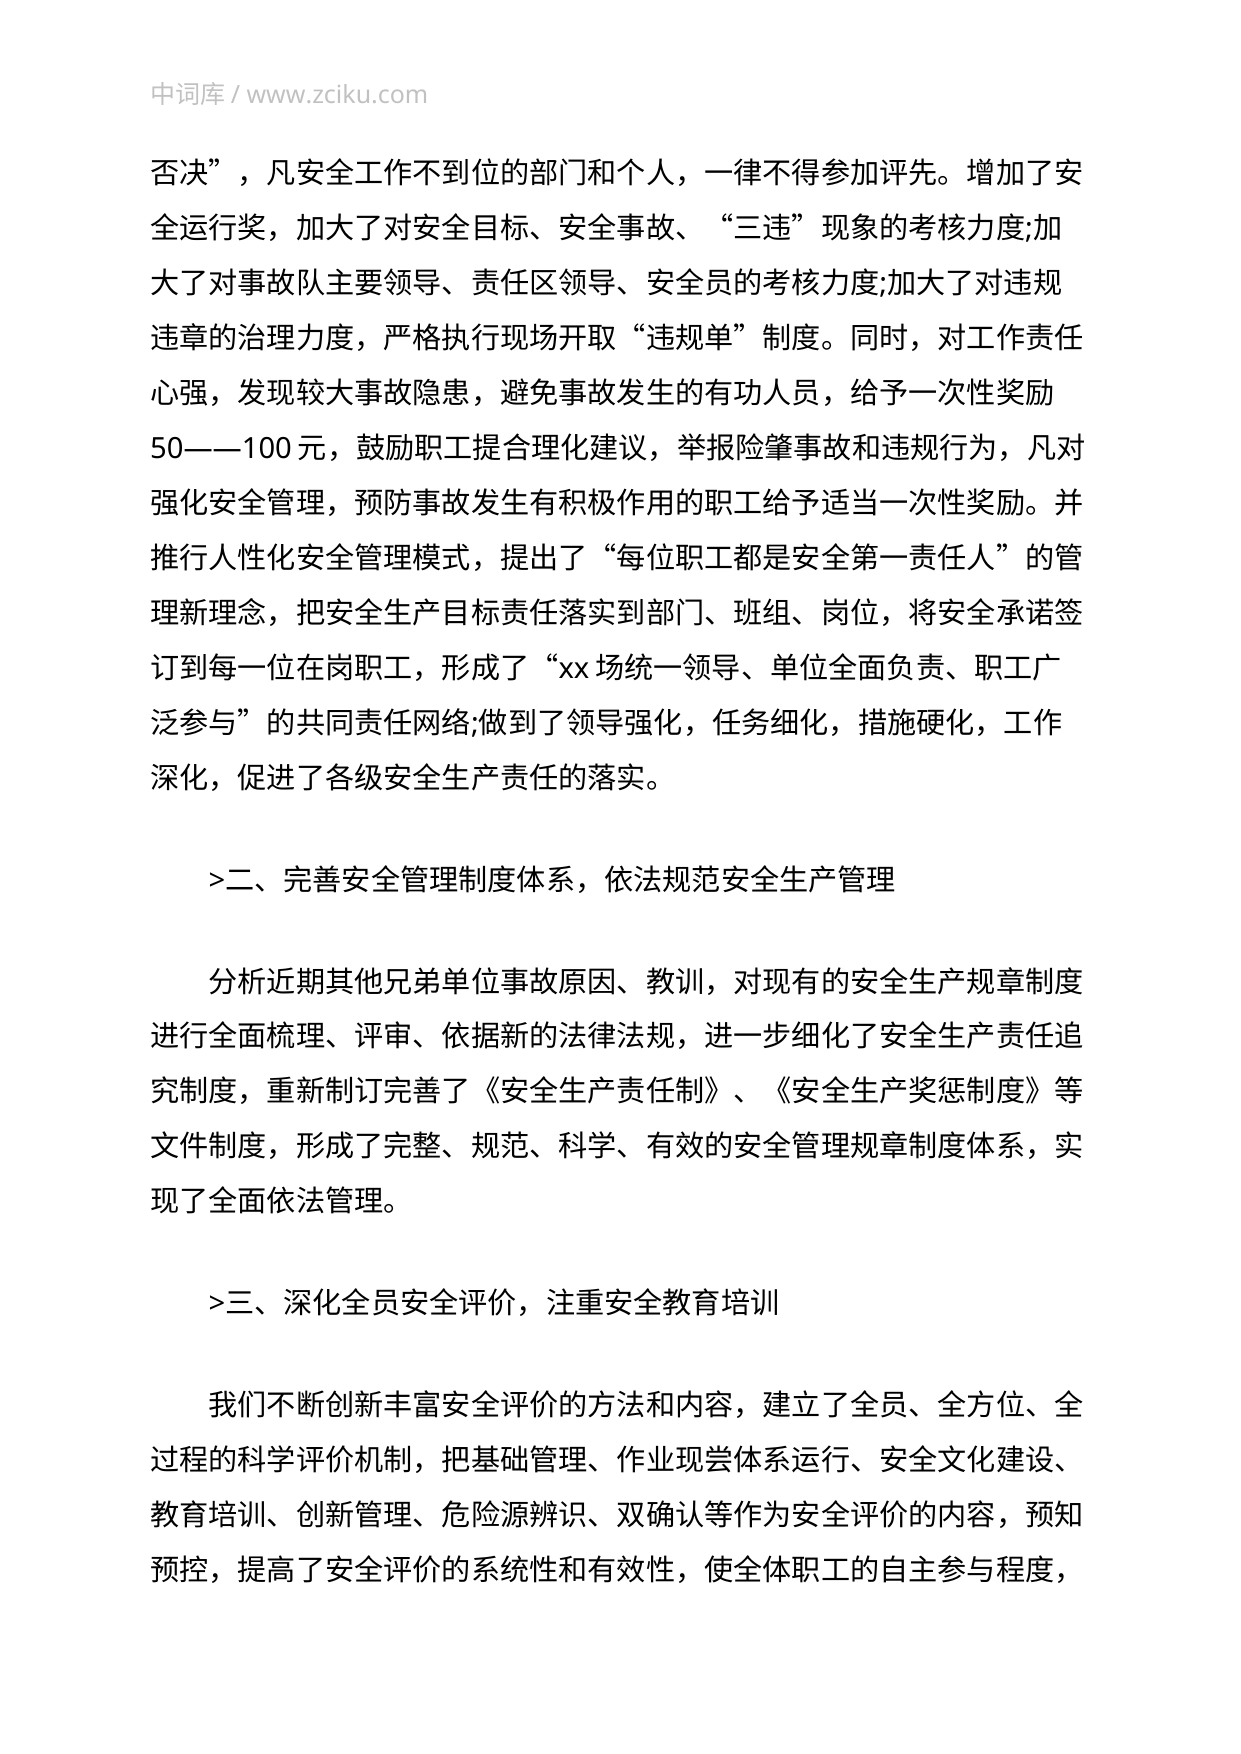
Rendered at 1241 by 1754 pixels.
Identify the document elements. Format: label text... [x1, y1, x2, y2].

text >二、完善安全管理制度体系，依法规范安全生产管理 [150, 856, 1090, 898]
text 分析近期其他兄弟单位事故原因、教训，对现有的安全生产规章制度进行全面梳理、评审、依据新的法律法规，进一步细化了安全生产责任追究制度，重新制订完善了《安全生产责任制》、《安全生产奖惩制度》等文件制度，形成了完整、规范、科学、有效的安全管理规章制度体系，实现了全面依法管理。 [150, 958, 1090, 1220]
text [150, 150, 1090, 797]
text >三、深化全员安全评价，注重安全教育培训 [150, 1279, 1090, 1322]
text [150, 1381, 1090, 1588]
